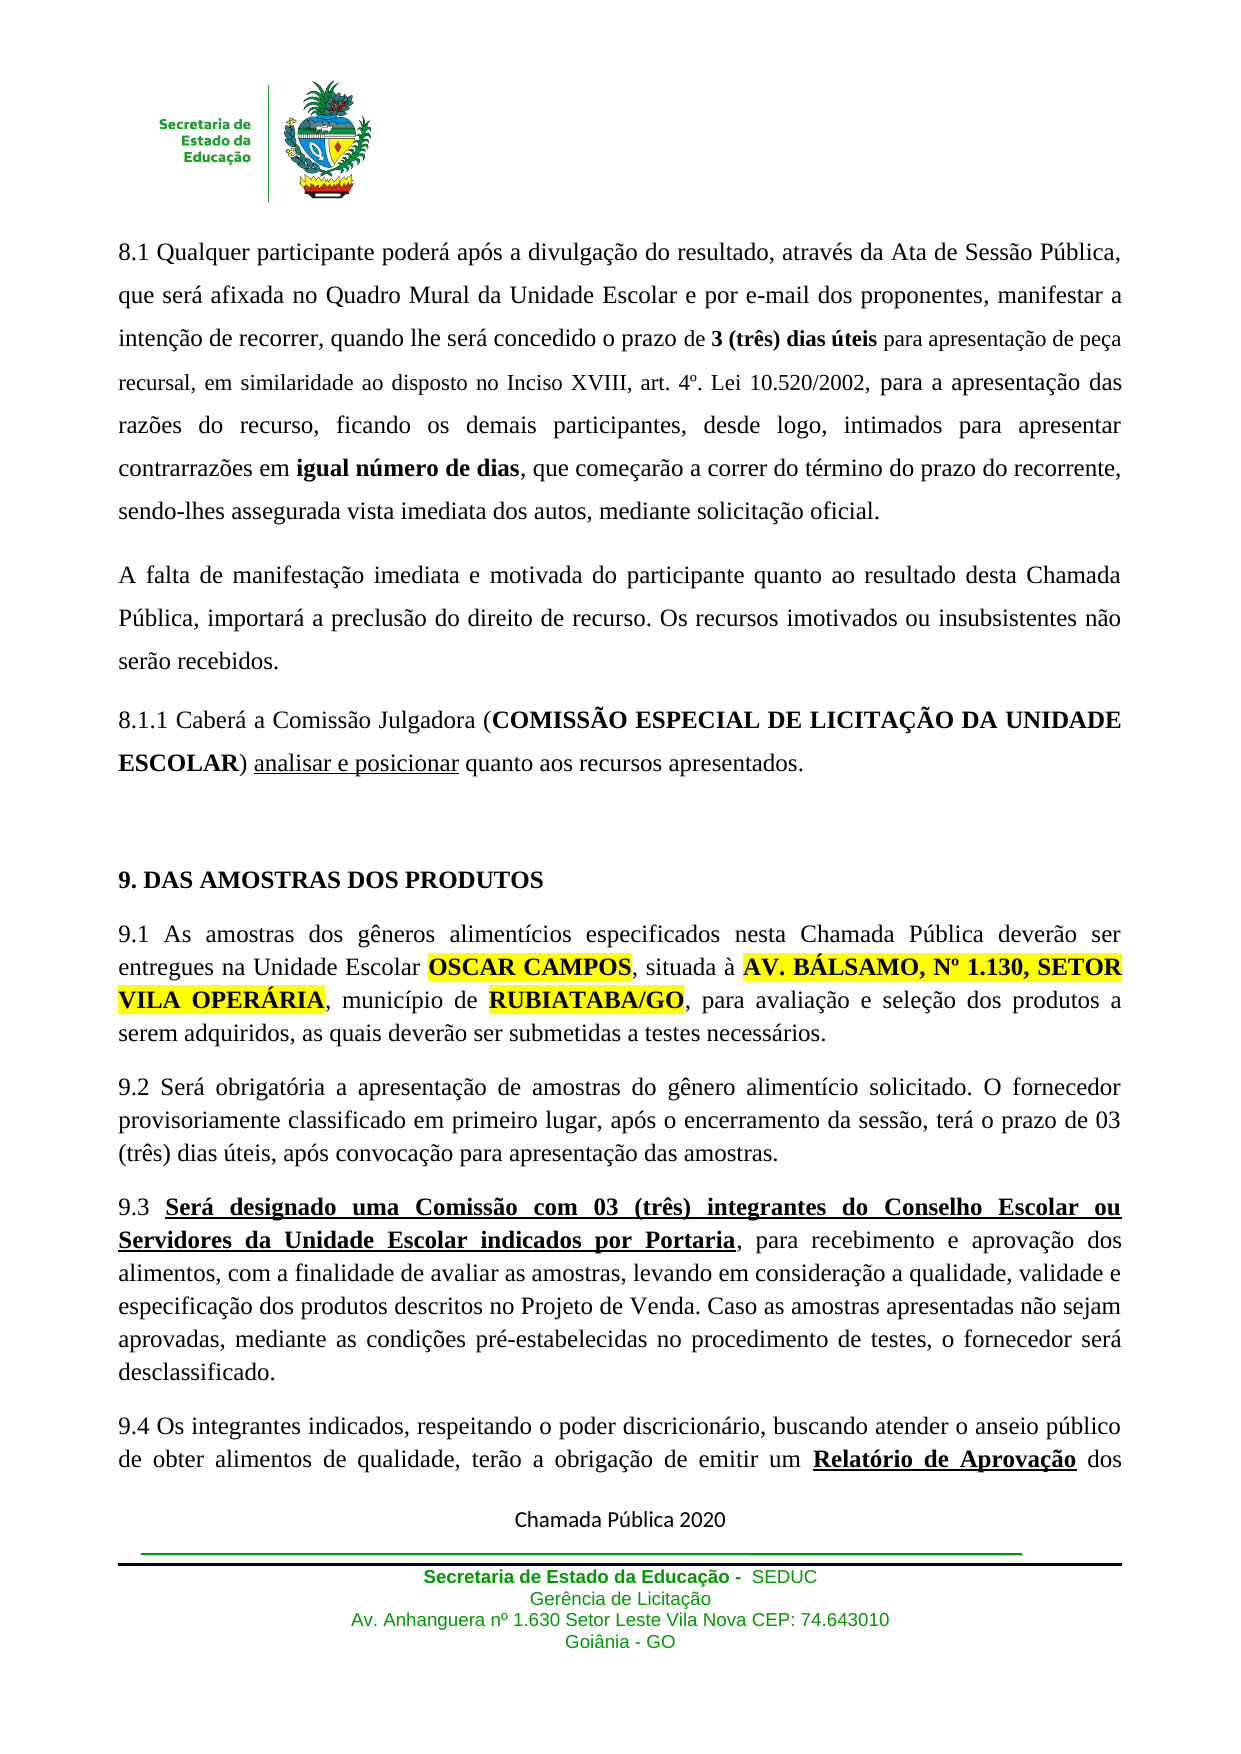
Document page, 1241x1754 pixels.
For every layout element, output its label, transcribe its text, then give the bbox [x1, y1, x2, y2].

text 8.1.1 Caberá a Comissão Julgadora (COMISSÃO ESPECIAL DE LICITAÇÃO DA UNIDADE ESCOLAR) analisar e posicionar quanto aos recursos apresentados. [118, 705, 1122, 777]
text A falta de manifestação imediata e motivada do participante quanto ao resultado desta Chamada Pública, importará a preclusão do direito de recurso. Os recursos imotivados ou insubsistentes não serão recebidos. [118, 560, 1122, 675]
text 9. DAS AMOSTRAS DOS PRODUTOS [118, 866, 1028, 894]
text 8.1 Qualquer participante poderá após a divulgação do resultado, através da Ata de Sessão Pública, que será afixada no Quadro Mural da Unidade Escolar e por e-mail dos proponentes, manifestar a intenção de recorrer, quando lhe será concedido o prazo de 3 (três) dias úteis para apresentação de peça recursal, em similaridade ao disposto no Inciso XVIII, art. 4º. Lei 10.520/2002, para a apresentação das razões do recurso, ficando os demais participantes, desde logo, intimados para apresentar contrarrazões em igual número de dias, que começarão a correr do término do prazo do recorrente, sendo-lhes assegurada vista imediata dos autos, mediante solicitação oficial. [118, 237, 1122, 525]
text 9.2 Será obrigatória a apresentação de amostras do gênero alimentício solicitado. O fornecedor provisoriamente classificado em primeiro lugar, após o encerramento da sessão, terá o prazo de 03 (três) dias úteis, após convocação para apresentação das amostras. [118, 1072, 1122, 1167]
text 9.3 Será designado uma Comissão com 03 (três) integrantes do Conselho Escolar ou Servidores da Unidade Escolar indicados por Portaria, para recebimento e aprovação dos alimentos, com a finalidade de avaliar as amostras, levando em consideração a qualidade, validade e especificação dos produtos descritos no Projeto de Venda. Caso as amostras apresentadas não sejam aprovadas, mediante as condições pré-estabelecidas no procedimento de testes, o fornecedor será desclassificado. [118, 1192, 1122, 1386]
picture [118, 73, 412, 210]
text 9.1 As amostras dos gêneros alimentícios especificados nesta Chamada Pública deverão ser entregues na Unidade Escolar OSCAR CAMPOS, situada à AV. BÁLSAMO, Nº 1.130, SETOR VILA OPERÁRIA, município de RUBIATABA/GO, para avaliação e seleção dos produtos a serem adquiridos, as quais deverão ser submetidas a testes necessários. [118, 919, 1122, 1047]
